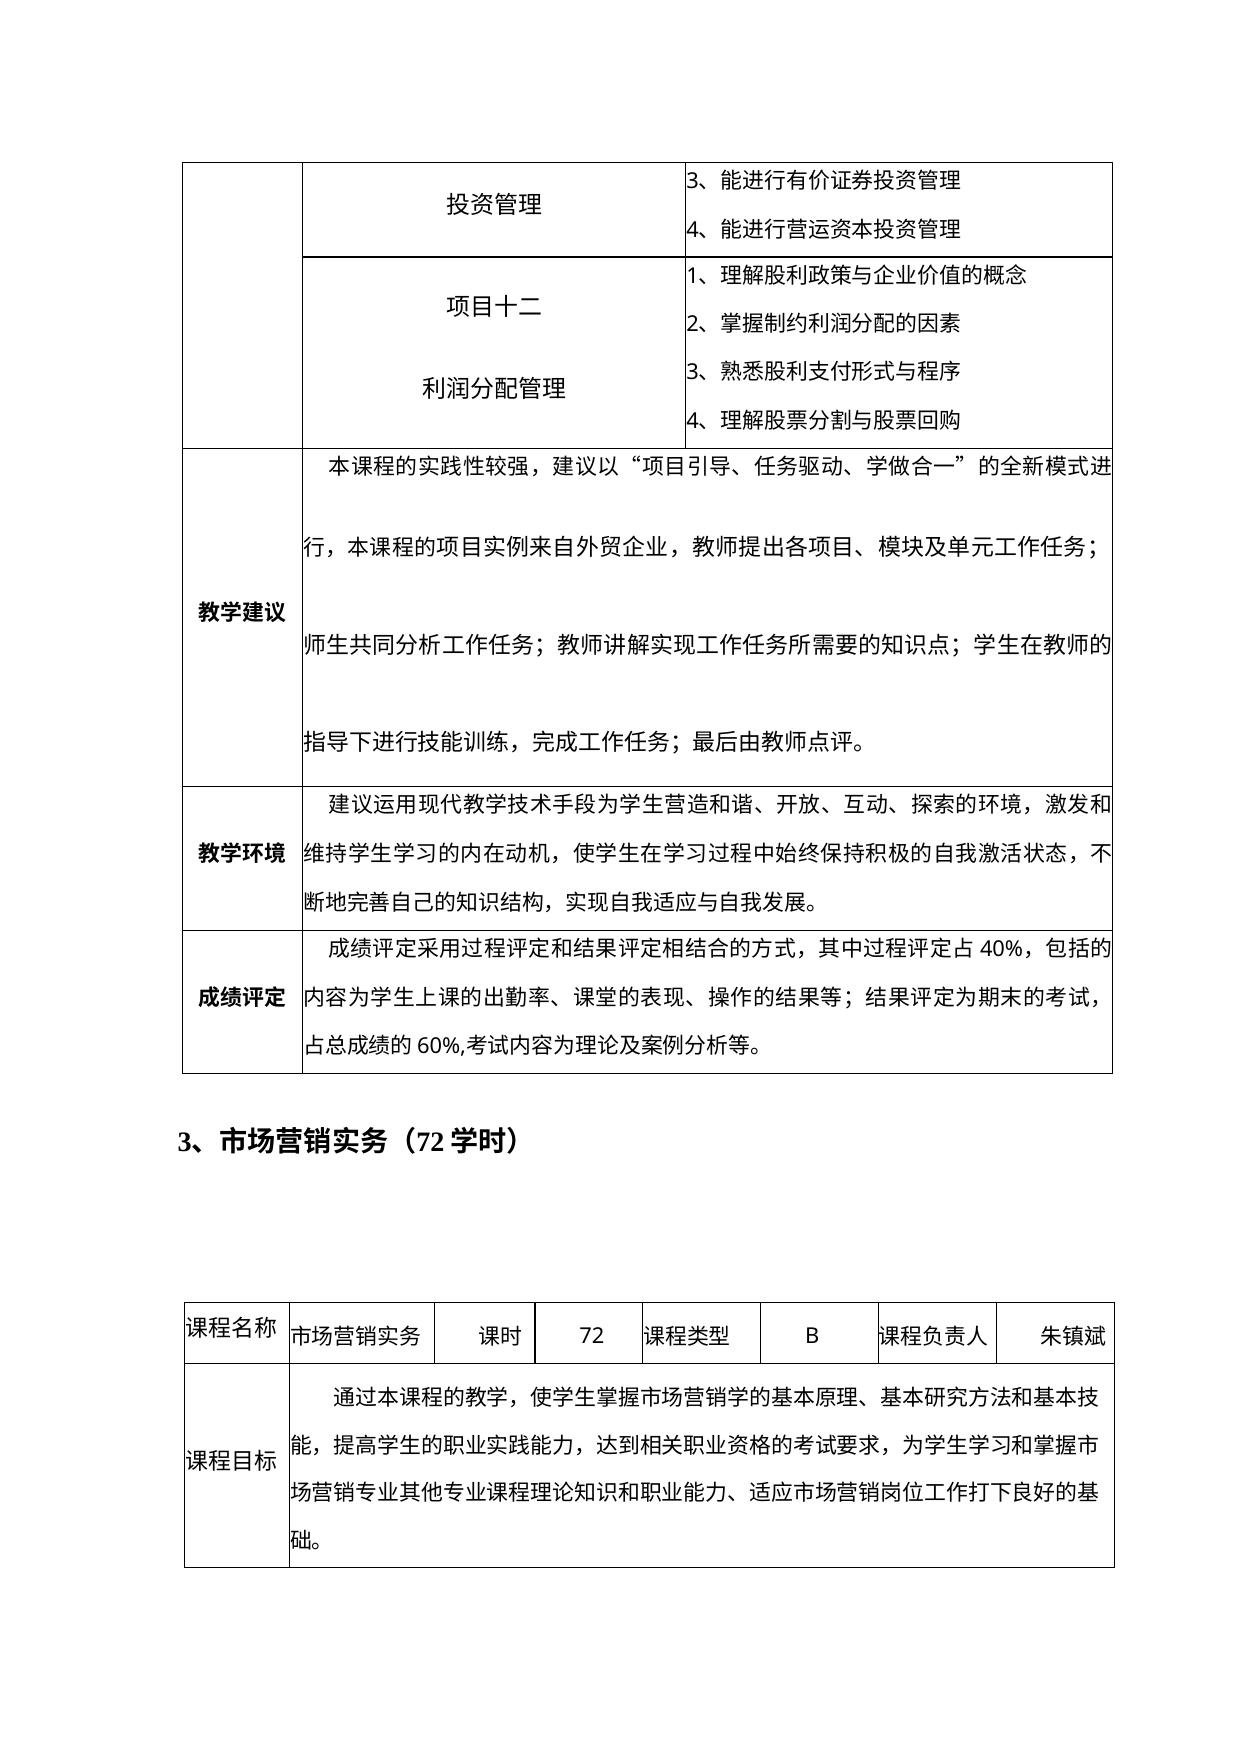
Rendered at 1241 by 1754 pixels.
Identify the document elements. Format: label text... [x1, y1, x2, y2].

table_header 72 [536, 1303, 642, 1363]
table_header 课时 [435, 1303, 534, 1363]
table_header 课程类型 [643, 1303, 760, 1363]
table_cell 课程目标 [185, 1364, 289, 1567]
table_header 课程负责人 [879, 1303, 996, 1363]
list 市场营销实务（72学时） [177, 1107, 1122, 1172]
table_cell 教学建议 [183, 449, 302, 786]
table_cell 1、理解股利政策与企业价值的概念 2、掌握制约利润分配的因素 3、熟悉股利支付形式与程序 4、理解股票分割与股票回购 [686, 258, 1112, 447]
table_cell 通过本课程的教学，使学生掌握市场营销学的基本原理、基本研究方法和基本技能，提高学生的职业实践能力，达到相关职业资格的考试要求，为学生学习和掌握市场营销专业其他专业课程理论知识和职业能力、适应市场营销岗位工作打下良好的基础。 [290, 1364, 1114, 1567]
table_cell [686, 163, 1112, 256]
table_cell 本课程的实践性较强，建议以“项目引导、任务驱动、学做合一”的全新模式进行，本课程的项目实例来自外贸企业，教师提出各项目、模块及单元工作任务；师生共同分析工作任务；教师讲解实现工作任务所需要的知识点；学生在教师的指导下进行技能训练，完成工作任务；最后由教师点评。 [303, 449, 1112, 786]
table_header 朱镇斌 [997, 1303, 1114, 1363]
table_cell 建议运用现代教学技术手段为学生营造和谐、开放、互动、探索的环境，激发和维持学生学习的内在动机，使学生在学习过程中始终保持积极的自我激活状态，不断地完善自己的知识结构，实现自我适应与自我发展。 [303, 787, 1112, 929]
table_cell 教学环境 [183, 787, 302, 929]
table_header 课程名称 [185, 1303, 289, 1363]
table_cell 项目十一 投资管理 [303, 163, 685, 256]
table_cell 成绩评定 [183, 931, 302, 1073]
table_header 市场营销实务 [290, 1303, 434, 1363]
table_cell 项目十二 利润分配管理 [303, 258, 685, 447]
table_header B [761, 1303, 878, 1363]
table_cell 成绩评定采用过程评定和结果评定相结合的方式，其中过程评定占40%，包括的内容为学生上课的出勤率、课堂的表现、操作的结果等；结果评定为期末的考试，占总成绩的60%,考试内容为理论及案例分析等。 [303, 931, 1112, 1073]
